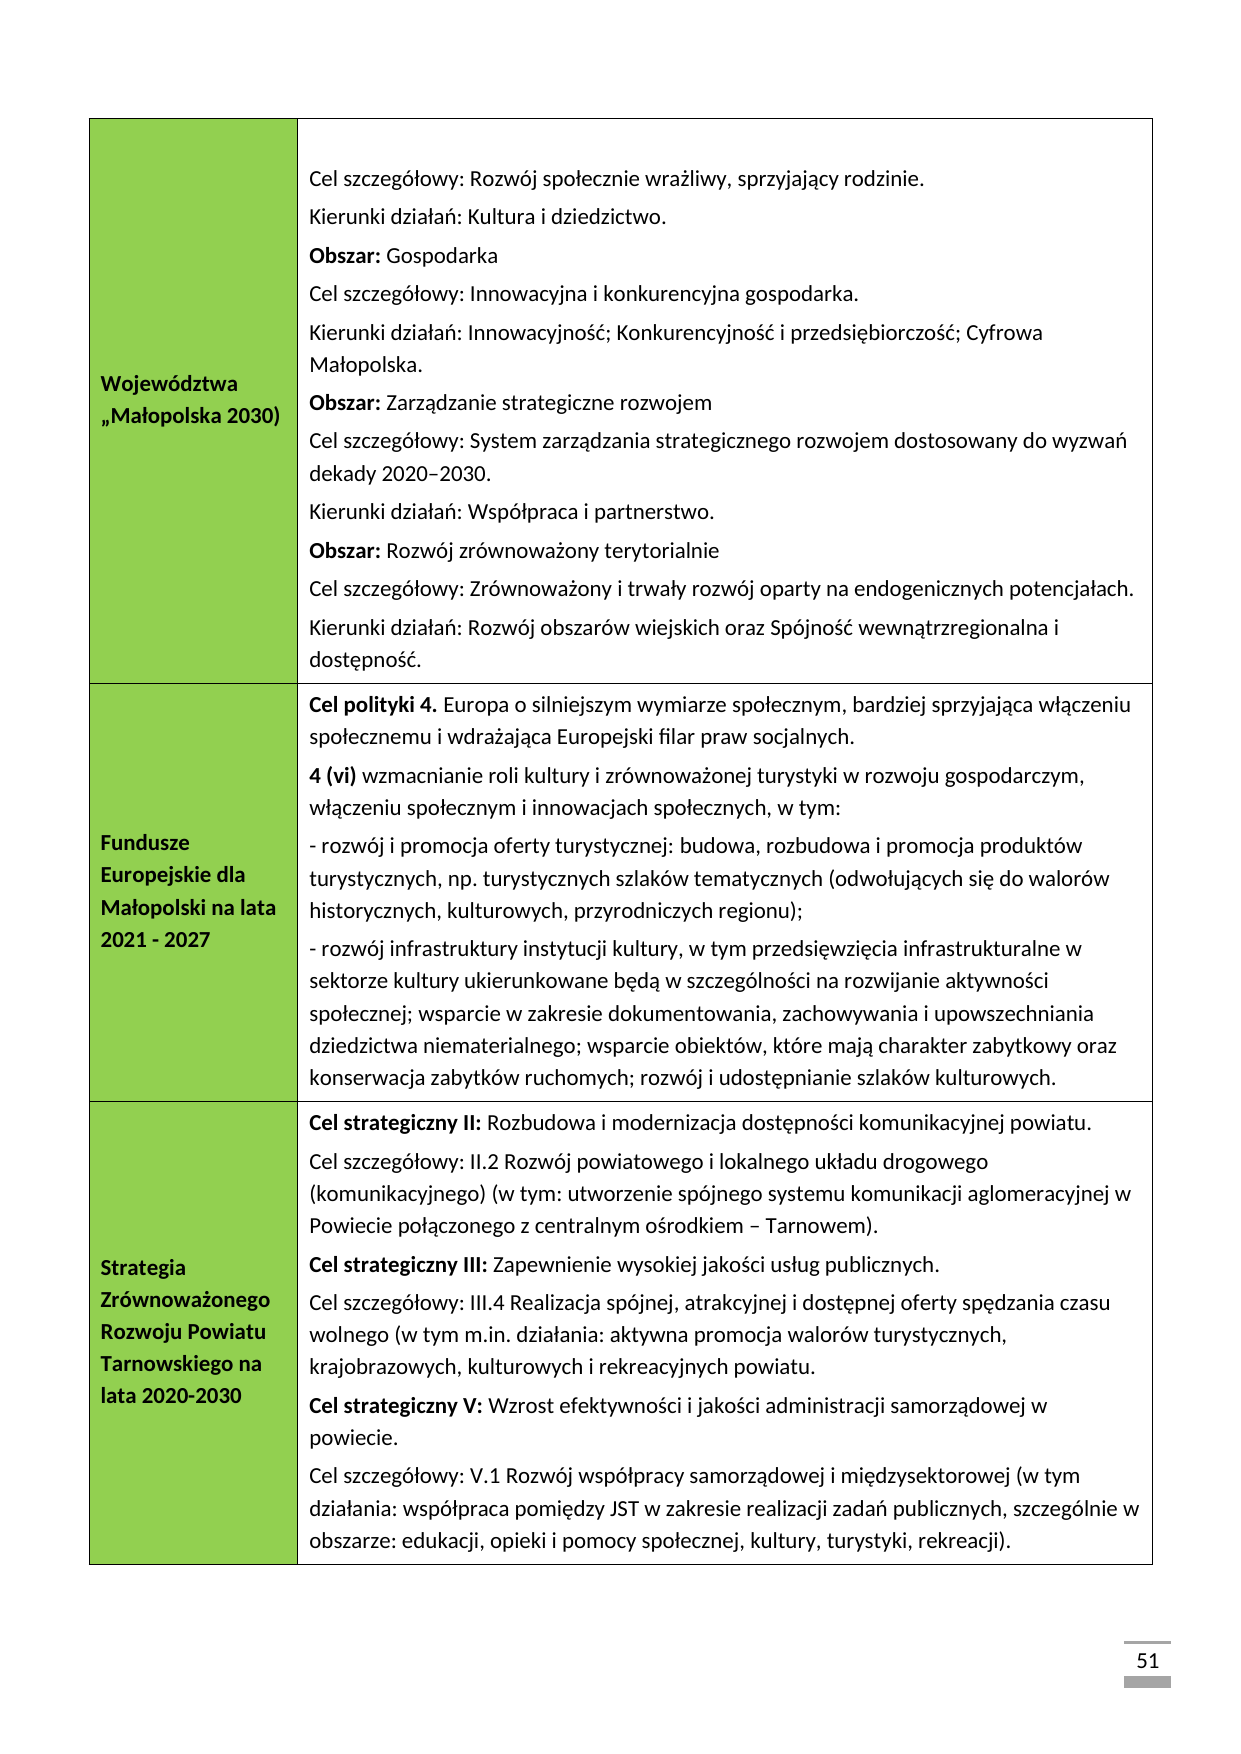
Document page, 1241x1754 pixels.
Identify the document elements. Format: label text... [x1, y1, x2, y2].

table_cell Cel strategiczny II: Rozbudowa i modernizacja dostępności komunikacyjnej powiatu. Cel szczegółowy: II.2 Rozwój powiatowego i lokalnego układu drogowego (komunikacyjnego) (w tym: utworzenie spójnego systemu komunikacji aglomeracyjnej w Powiecie połączonego z centralnym ośrodkiem – Tarnowem). Cel strategiczny III: Zapewnienie wysokiej jakości usług publicznych. Cel szczegółowy: III.4 Realizacja spójnej, atrakcyjnej i dostępnej oferty spędzania czasu wolnego (w tym m.in. działania: aktywna promocja walorów turystycznych, krajobrazowych, kulturowych i rekreacyjnych powiatu. Cel strategiczny V: Wzrost efektywności i jakości administracji samorządowej w powiecie. Cel szczegółowy: V.1 Rozwój współpracy samorządowej i międzysektorowej (w tym działania: współpraca pomiędzy JST w zakresie realizacji zadań publicznych, szczególnie w obszarze: edukacji, opieki i pomocy społecznej, kultury, turystyki, rekreacji). [298, 1102, 1152, 1564]
table_cell Cel polityki 4. Europa o silniejszym wymiarze społecznym, bardziej sprzyjająca włączeniu społecznemu i wdrażająca Europejski filar praw socjalnych. 4 (vi) wzmacnianie roli kultury i zrównoważonej turystyki w rozwoju gospodarczym, włączeniu społecznym i innowacjach społecznych, w tym: - rozwój i promocja oferty turystycznej: budowa, rozbudowa i promocja produktów turystycznych, np. turystycznych szlaków tematycznych (odwołujących się do walorów historycznych, kulturowych, przyrodniczych regionu); - rozwój infrastruktury instytucji kultury, w tym przedsięwzięcia infrastrukturalne w sektorze kultury ukierunkowane będą w szczególności na rozwijanie aktywności społecznej; wsparcie w zakresie dokumentowania, zachowywania i upowszechniania dziedzictwa niematerialnego; wsparcie obiektów, które mają charakter zabytkowy oraz konserwacja zabytków ruchomych; rozwój i udostępnianie szlaków kulturowych. [298, 684, 1152, 1101]
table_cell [90, 119, 297, 683]
table_cell Fundusze Europejskie dla Małopolski na lata 2021 - 2027 [90, 684, 297, 1101]
table_cell Strategia Zrównoważonego Rozwoju Powiatu Tarnowskiego na lata 2020-2030 [90, 1102, 297, 1564]
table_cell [298, 119, 1152, 683]
